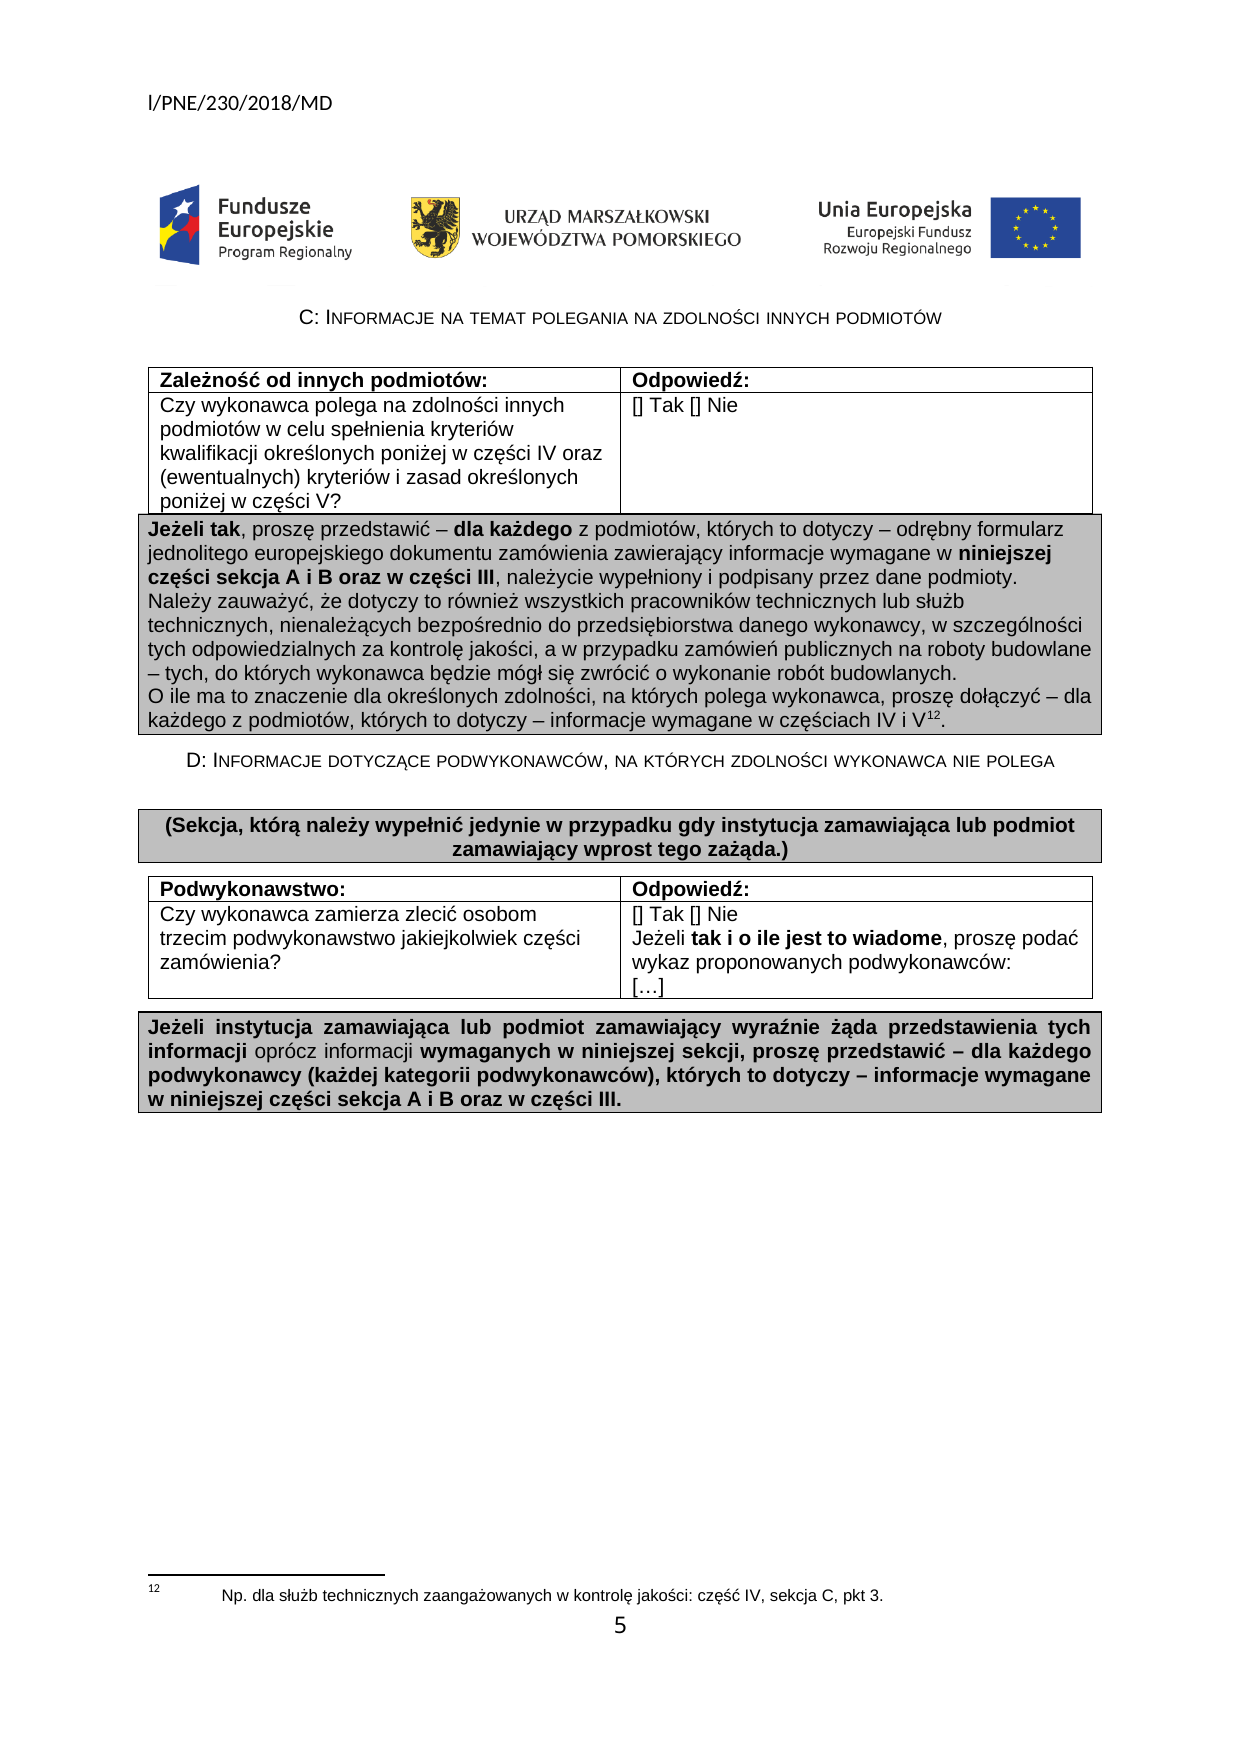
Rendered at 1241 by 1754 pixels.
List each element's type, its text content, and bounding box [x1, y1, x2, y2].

table_header Odpowiedź: [621, 368, 1092, 392]
table_cell Czy wykonawca zamierza zlecić osobom trzecim podwykonawstwo jakiejkolwiek części zamówienia? [149, 902, 620, 998]
text D: Informacje dotyczące podwykonawców, na których zdolności wykonawca nie polega [148, 748, 1092, 772]
picture [147, 184, 1093, 287]
table_header Odpowiedź: [621, 877, 1092, 901]
text (Sekcja, którą należy wypełnić jedynie w przypadku gdy instytucja zamawiająca lub podmiot zamawiający wprost tego zażąda.) [139, 810, 1101, 862]
text C: Informacje na temat polegania na zdolności innych podmiotów [148, 305, 1092, 329]
text Jeżeli tak, proszę przedstawić – dla każdego z podmiotów, których to dotyczy – odrębny formularz jednolitego europejskiego dokumentu zamówienia zawierający informacje wymagane w niniejszej części sekcja A i B oraz w części III, należycie wypełniony i podpisany przez dane podmioty. Należy zauważyć, że dotyczy to również wszystkich pracowników technicznych lub służb technicznych, nienależących bezpośrednio do przedsiębiorstwa danego wykonawcy, w szczególności tych odpowiedzialnych za kontrolę jakości, a w przypadku zamówień publicznych na roboty budowlane – tych, do których wykonawca będzie mógł się zwrócić o wykonanie robót budowlanych. O ile ma to znaczenie dla określonych zdolności, na których polega wykonawca, proszę dołączyć – dla każdego z podmiotów, których to dotyczy – informacje wymagane w częściach IV i V. [139, 515, 1101, 734]
table_cell [] Tak [] Nie Jeżeli tak i o ile jest to wiadome, proszę podać wykaz proponowanych podwykonawców: […] [621, 902, 1092, 998]
text Jeżeli instytucja zamawiająca lub podmiot zamawiający wyraźnie żąda przedstawienia tych informacji oprócz informacji wymaganych w niniejszej sekcji, proszę przedstawić – dla każdego podwykonawcy (każdej kategorii podwykonawców), których to dotyczy – informacje wymagane w niniejszej części sekcja A i B oraz w części III. [139, 1013, 1101, 1112]
table_cell [] Tak [] Nie [621, 393, 1092, 512]
table_header Podwykonawstwo: [149, 877, 620, 901]
table_header Zależność od innych podmiotów: [149, 368, 620, 392]
table_cell Czy wykonawca polega na zdolności innych podmiotów w celu spełnienia kryteriów kwalifikacji określonych poniżej w części IV oraz (ewentualnych) kryteriów i zasad określonych poniżej w części V? [149, 393, 620, 512]
